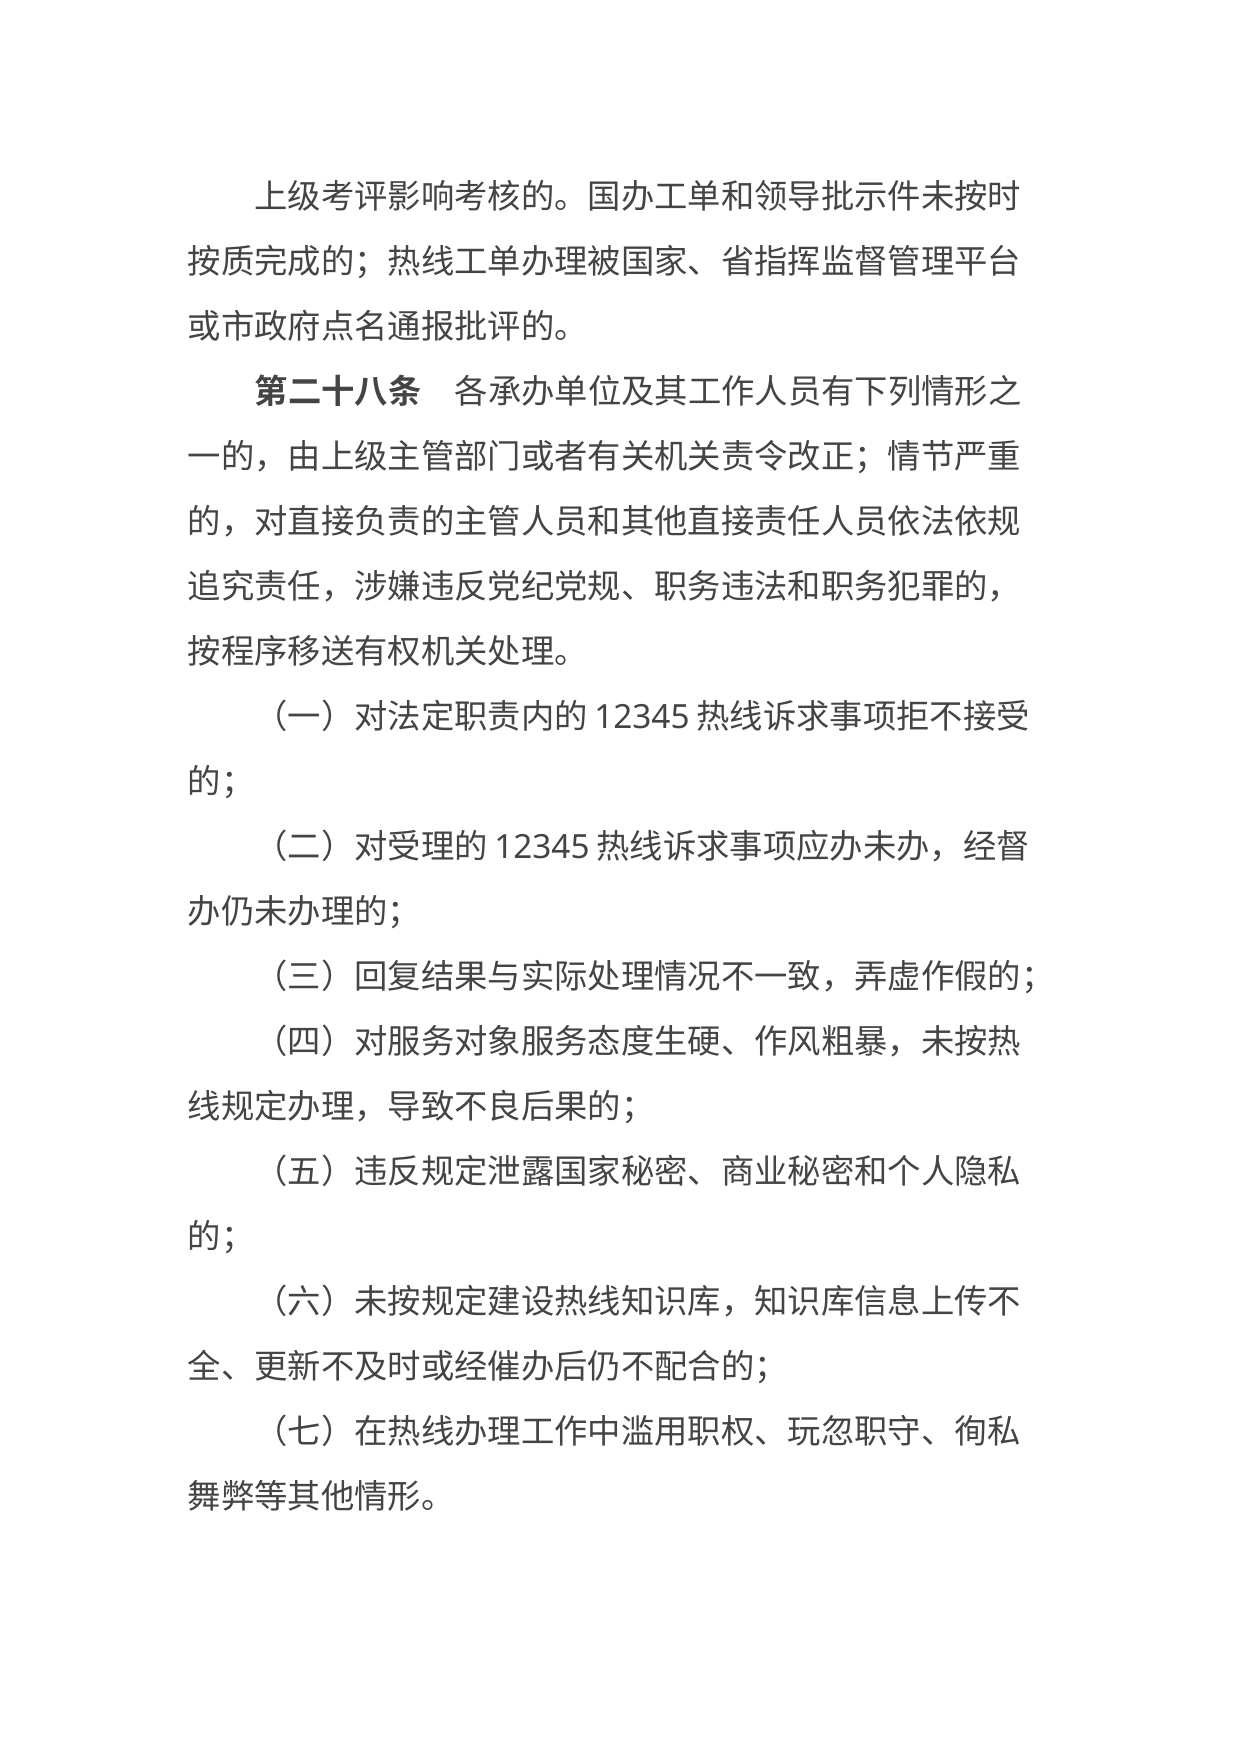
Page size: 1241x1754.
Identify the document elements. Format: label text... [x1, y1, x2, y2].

text （七）在热线办理工作中滥用职权、玩忽职守、徇私舞弊等其他情形。 [187, 1397, 1053, 1527]
text 第二十八条 各承办单位及其工作人员有下列情形之一的，由上级主管部门或者有关机关责令改正；情节严重的，对直接负责的主管人员和其他直接责任人员依法依规追究责任，涉嫌违反党纪党规、职务违法和职务犯罪的，按程序移送有权机关处理。 [187, 357, 1053, 682]
text （五）违反规定泄露国家秘密、商业秘密和个人隐私的； [187, 1137, 1053, 1267]
text （三）回复结果与实际处理情况不一致，弄虚作假的； [187, 942, 1053, 1007]
text （六）未按规定建设热线知识库，知识库信息上传不全、更新不及时或经催办后仍不配合的； [187, 1267, 1053, 1397]
text （二）对受理的12345热线诉求事项应办未办，经督办仍未办理的； [187, 812, 1053, 942]
text （四）对服务对象服务态度生硬、作风粗暴，未按热线规定办理，导致不良后果的； [187, 1007, 1053, 1137]
text （一）对法定职责内的12345热线诉求事项拒不接受的； [187, 682, 1053, 812]
text 上级考评影响考核的。国办工单和领导批示件未按时按质完成的；热线工单办理被国家、省指挥监督管理平台或市政府点名通报批评的。 [187, 162, 1053, 357]
